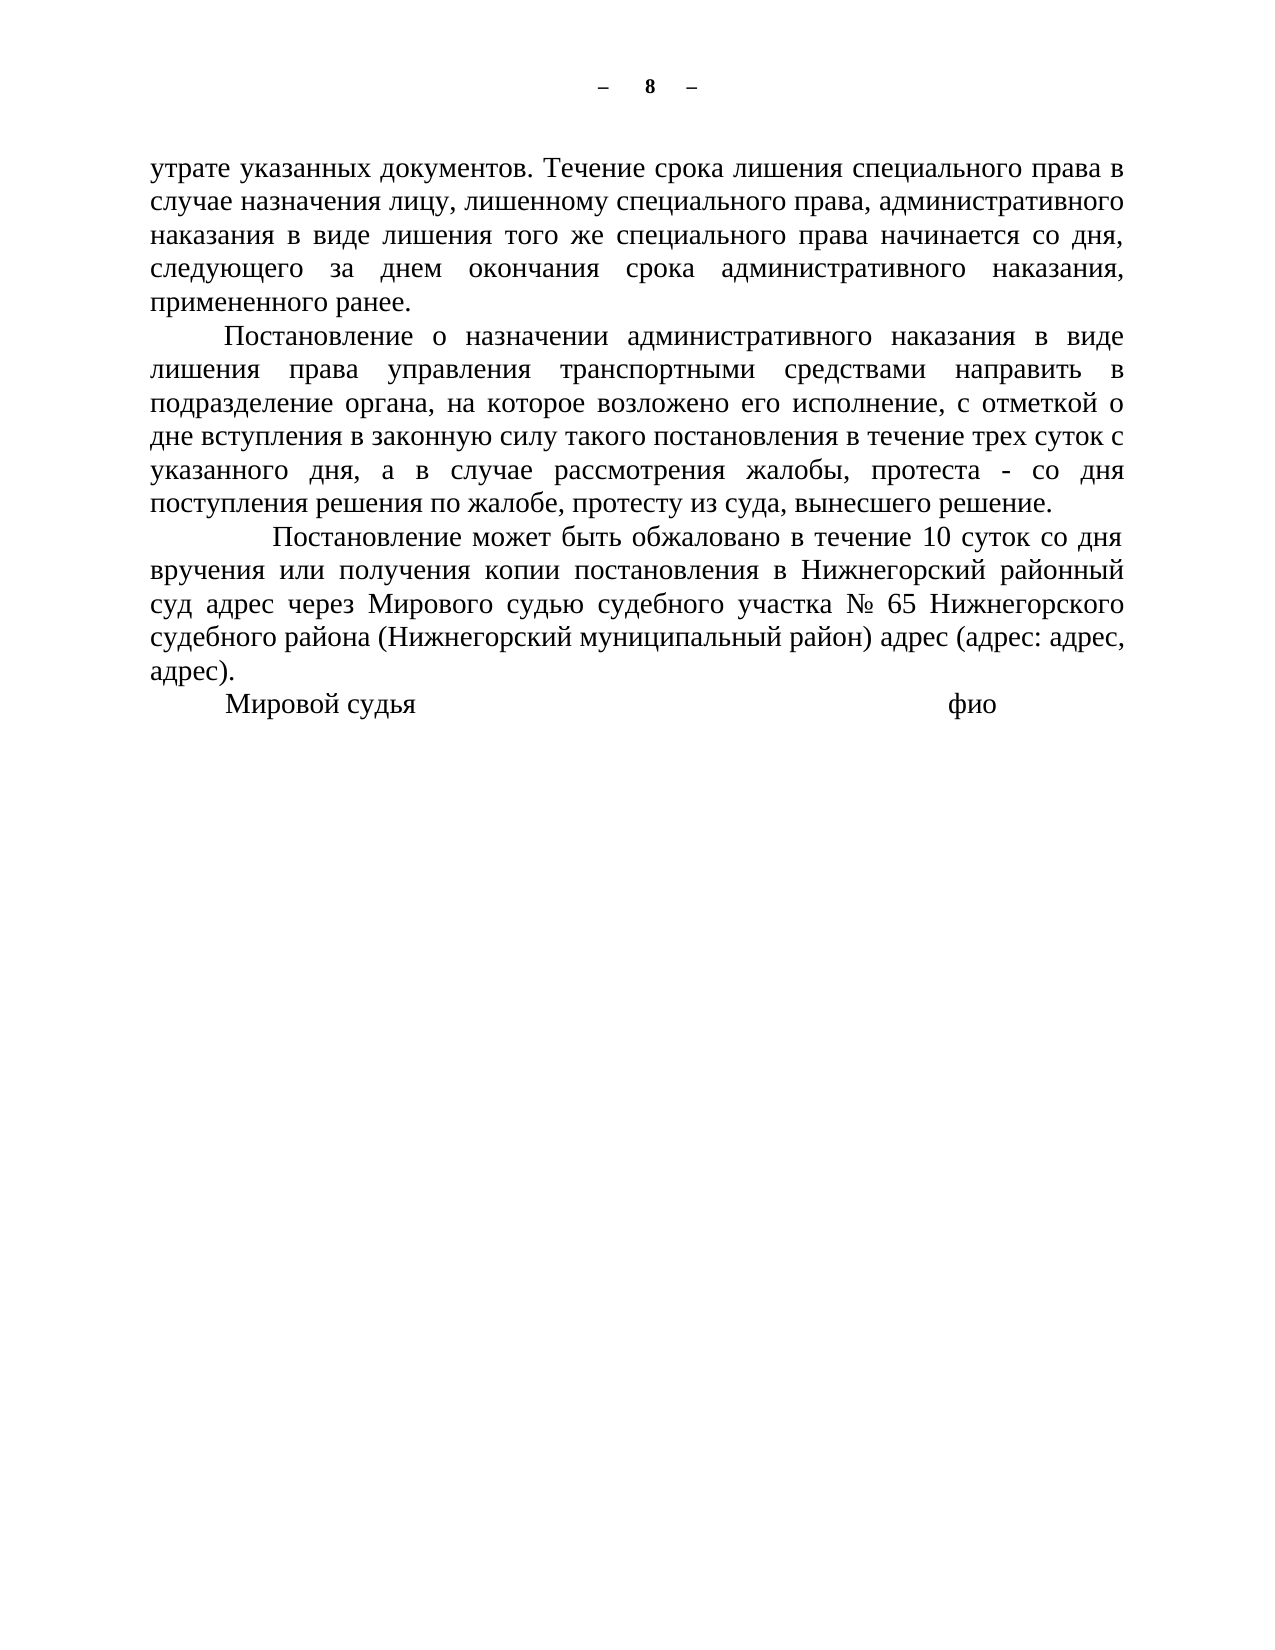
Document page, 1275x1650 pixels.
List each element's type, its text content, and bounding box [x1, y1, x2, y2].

text Постановление о назначении административного наказания в виде лишения права управления транспортными средствами направить в подразделение органа, на которое возложено его исполнение, с отметкой о дне вступления в законную силу такого постановления в течение трех суток с указанного дня, а в случае рассмотрения жалобы, протеста - со дня поступления решения по жалобе, протесту из суда, вынесшего решение. [150, 318, 1125, 519]
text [150, 150, 1125, 318]
text Мировой судья фио [150, 687, 1125, 720]
text Постановление может быть обжаловано в течение 10 суток со дня вручения или получения копии постановления в Нижнегорский районный суд адрес через Мирового судью судебного участка № 65 Нижнегорского судебного района (Нижнегорский муниципальный район) адрес (адрес: адрес, адрес). [150, 519, 1125, 687]
